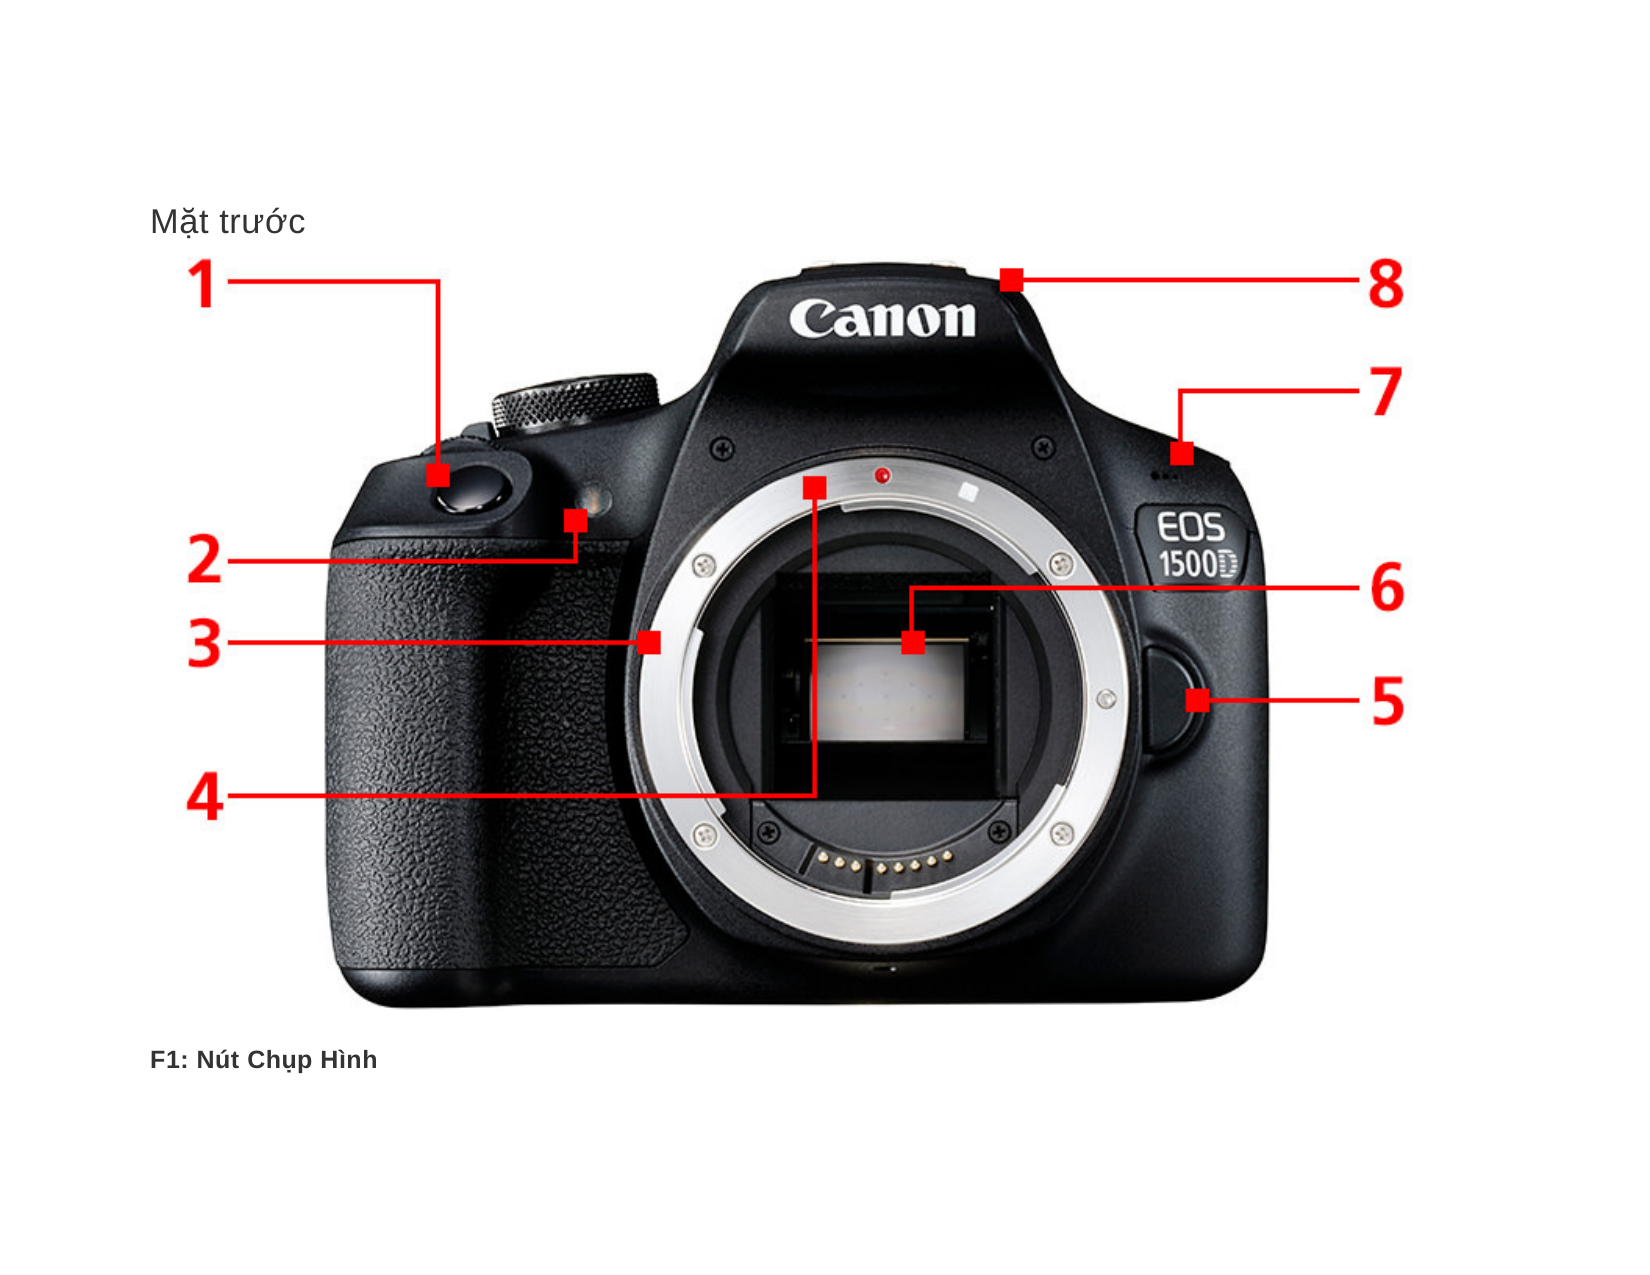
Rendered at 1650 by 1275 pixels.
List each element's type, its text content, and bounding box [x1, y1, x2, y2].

text F1: Nút Chụp Hình [150, 1042, 1500, 1073]
picture [150, 256, 1444, 1011]
subtitle Mặt trước [150, 197, 1500, 241]
